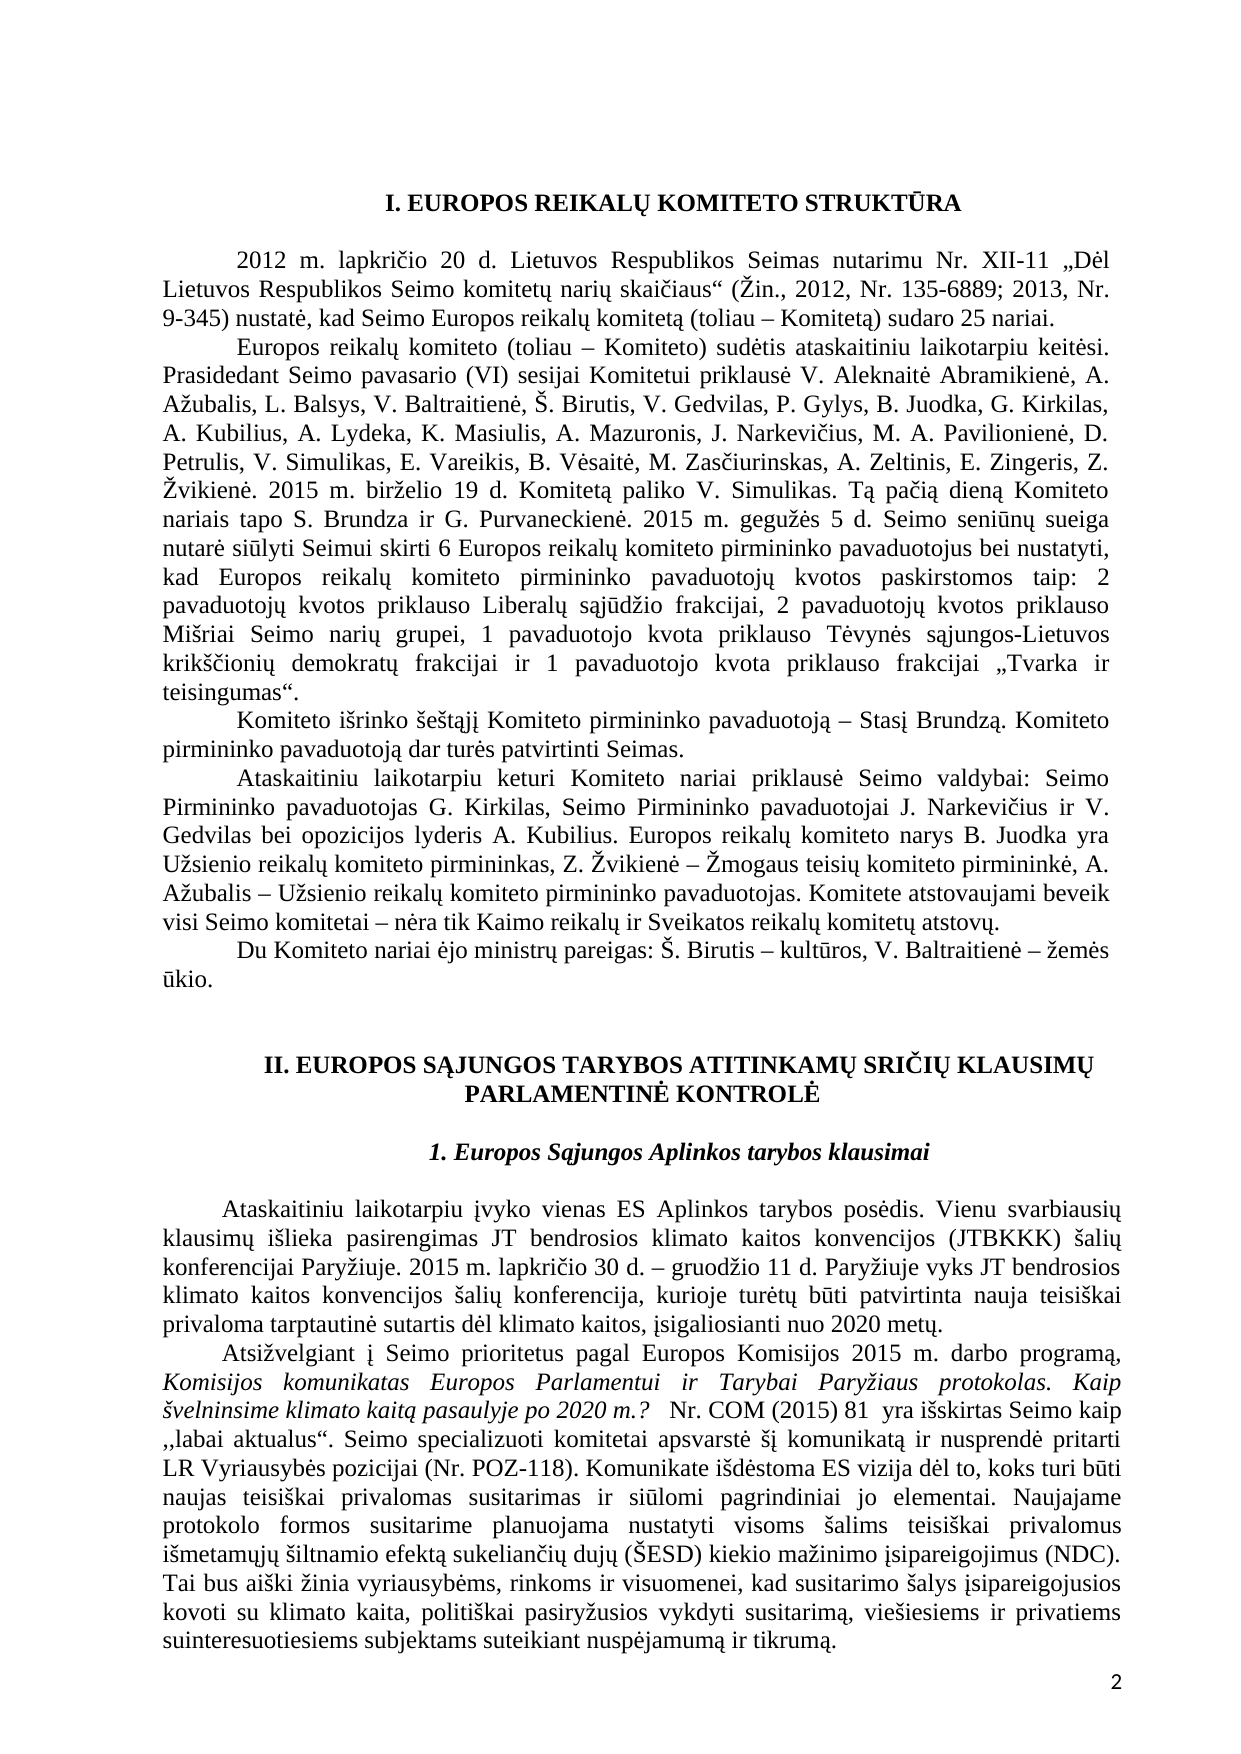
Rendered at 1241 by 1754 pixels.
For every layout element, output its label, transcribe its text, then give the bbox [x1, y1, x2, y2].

text II. EUROPOS SĄJUNGOS TARYBOS ATITINKAMŲ SRIČIŲ KLAUSIMŲ PARLAMENTINĖ KONTROLĖ [162, 1051, 1122, 1108]
text Europos reikalų komiteto (toliau – Komiteto) sudėtis ataskaitiniu laikotarpiu keitėsi. Prasidedant Seimo pavasario (VI) sesijai Komitetui priklausė V. Aleknaitė Abramikienė, A. Ažubalis, L. Balsys, V. Baltraitienė, Š. Birutis, V. Gedvilas, P. Gylys, B. Juodka, G. Kirkilas, A. Kubilius, A. Lydeka, K. Masiulis, A. Mazuronis, J. Narkevičius, M. A. Pavilionienė, D. Petrulis, V. Simulikas, E. Vareikis, B. Vėsaitė, M. Zasčiurinskas, A. Zeltinis, E. Zingeris, Z. Žvikienė. 2015 m. birželio 19 d. Komitetą paliko V. Simulikas. Tą pačią dieną Komiteto nariais tapo S. Brundza ir G. Purvaneckienė. 2015 m. gegužės 5 d. Seimo seniūnų sueiga nutarė siūlyti Seimui skirti 6 Europos reikalų komiteto pirmininko pavaduotojus bei nustatyti, kad Europos reikalų komiteto pirmininko pavaduotojų kvotos paskirstomos taip: 2 pavaduotojų kvotos priklauso Liberalų sąjūdžio frakcijai, 2 pavaduotojų kvotos priklauso Mišriai Seimo narių grupei, 1 pavaduotojo kvota priklauso Tėvynės sąjungos-Lietuvos krikščionių demokratų frakcijai ir 1 pavaduotojo kvota priklauso frakcijai „Tvarka ir teisingumas“. [162, 332, 1110, 706]
text 1. Europos Sąjungos Aplinkos tarybos klausimai [162, 1137, 1122, 1166]
text 2012 m. lapkričio 20 d. Lietuvos Respublikos Seimas nutarimu Nr. XII-11 „Dėl Lietuvos Respublikos Seimo komitetų narių skaičiaus“ (Žin., 2012, Nr. 135-6889; 2013, Nr. 9-345) nustatė, kad Seimo Europos reikalų komitetą (toliau – Komitetą) sudaro 25 nariai. [162, 246, 1110, 332]
text Du Komiteto nariai ėjo ministrų pareigas: Š. Birutis – kultūros, V. Baltraitienė – žemės ūkio. [162, 936, 1110, 993]
text Ataskaitiniu laikotarpiu įvyko vienas ES Aplinkos tarybos posėdis. Vienu svarbiausių klausimų išlieka pasirengimas JT bendrosios klimato kaitos konvencijos (JTBKKK) šalių konferencijai Paryžiuje. 2015 m. lapkričio 30 d. – gruodžio 11 d. Paryžiuje vyks JT bendrosios klimato kaitos konvencijos šalių konferencija, kurioje turėtų būti patvirtinta nauja teisiškai privaloma tarptautinė sutartis dėl klimato kaitos, įsigaliosianti nuo 2020 metų. [162, 1194, 1122, 1338]
text Komiteto išrinko šeštąjį Komiteto pirmininko pavaduotoją – Stasį Brundzą. Komiteto pirmininko pavaduotoją dar turės patvirtinti Seimas. [162, 706, 1110, 763]
text Ataskaitiniu laikotarpiu keturi Komiteto nariai priklausė Seimo valdybai: Seimo Pirmininko pavaduotojas G. Kirkilas, Seimo Pirmininko pavaduotojai J. Narkevičius ir V. Gedvilas bei opozicijos lyderis A. Kubilius. Europos reikalų komiteto narys B. Juodka yra Užsienio reikalų komiteto pirmininkas, Z. Žvikienė – Žmogaus teisių komiteto pirmininkė, A. Ažubalis – Užsienio reikalų komiteto pirmininko pavaduotojas. Komitete atstovaujami beveik visi Seimo komitetai – nėra tik Kaimo reikalų ir Sveikatos reikalų komitetų atstovų. [162, 763, 1110, 936]
text I. EUROPOS REIKALŲ KOMITETO STRUKTŪRA [162, 188, 1110, 217]
text Atsižvelgiant į Seimo prioritetus pagal Europos Komisijos 2015 m. darbo programą, Komisijos komunikatas Europos Parlamentui ir Tarybai Paryžiaus protokolas. Kaip švelninsime klimato kaitą pasaulyje po 2020 m.? Nr. COM (2015) 81 yra išskirtas Seimo kaip ,,labai aktualus“. Seimo specializuoti komitetai apsvarstė šį komunikatą ir nusprendė pritarti LR Vyriausybės pozicijai (Nr. POZ-118). Komunikate išdėstoma ES vizija dėl to, koks turi būti naujas teisiškai privalomas susitarimas ir siūlomi pagrindiniai jo elementai. Naujajame protokolo formos susitarime planuojama nustatyti visoms šalims teisiškai privalomus išmetamųjų šiltnamio efektą sukeliančių dujų (ŠESD) kiekio mažinimo įsipareigojimus (NDC). Tai bus aiški žinia vyriausybėms, rinkoms ir visuomenei, kad susitarimo šalys įsipareigojusios kovoti su klimato kaita, politiškai pasiryžusios vykdyti susitarimą, viešiesiems ir privatiems suinteresuotiesiems subjektams suteikiant nuspėjamumą ir tikrumą. [162, 1338, 1122, 1654]
